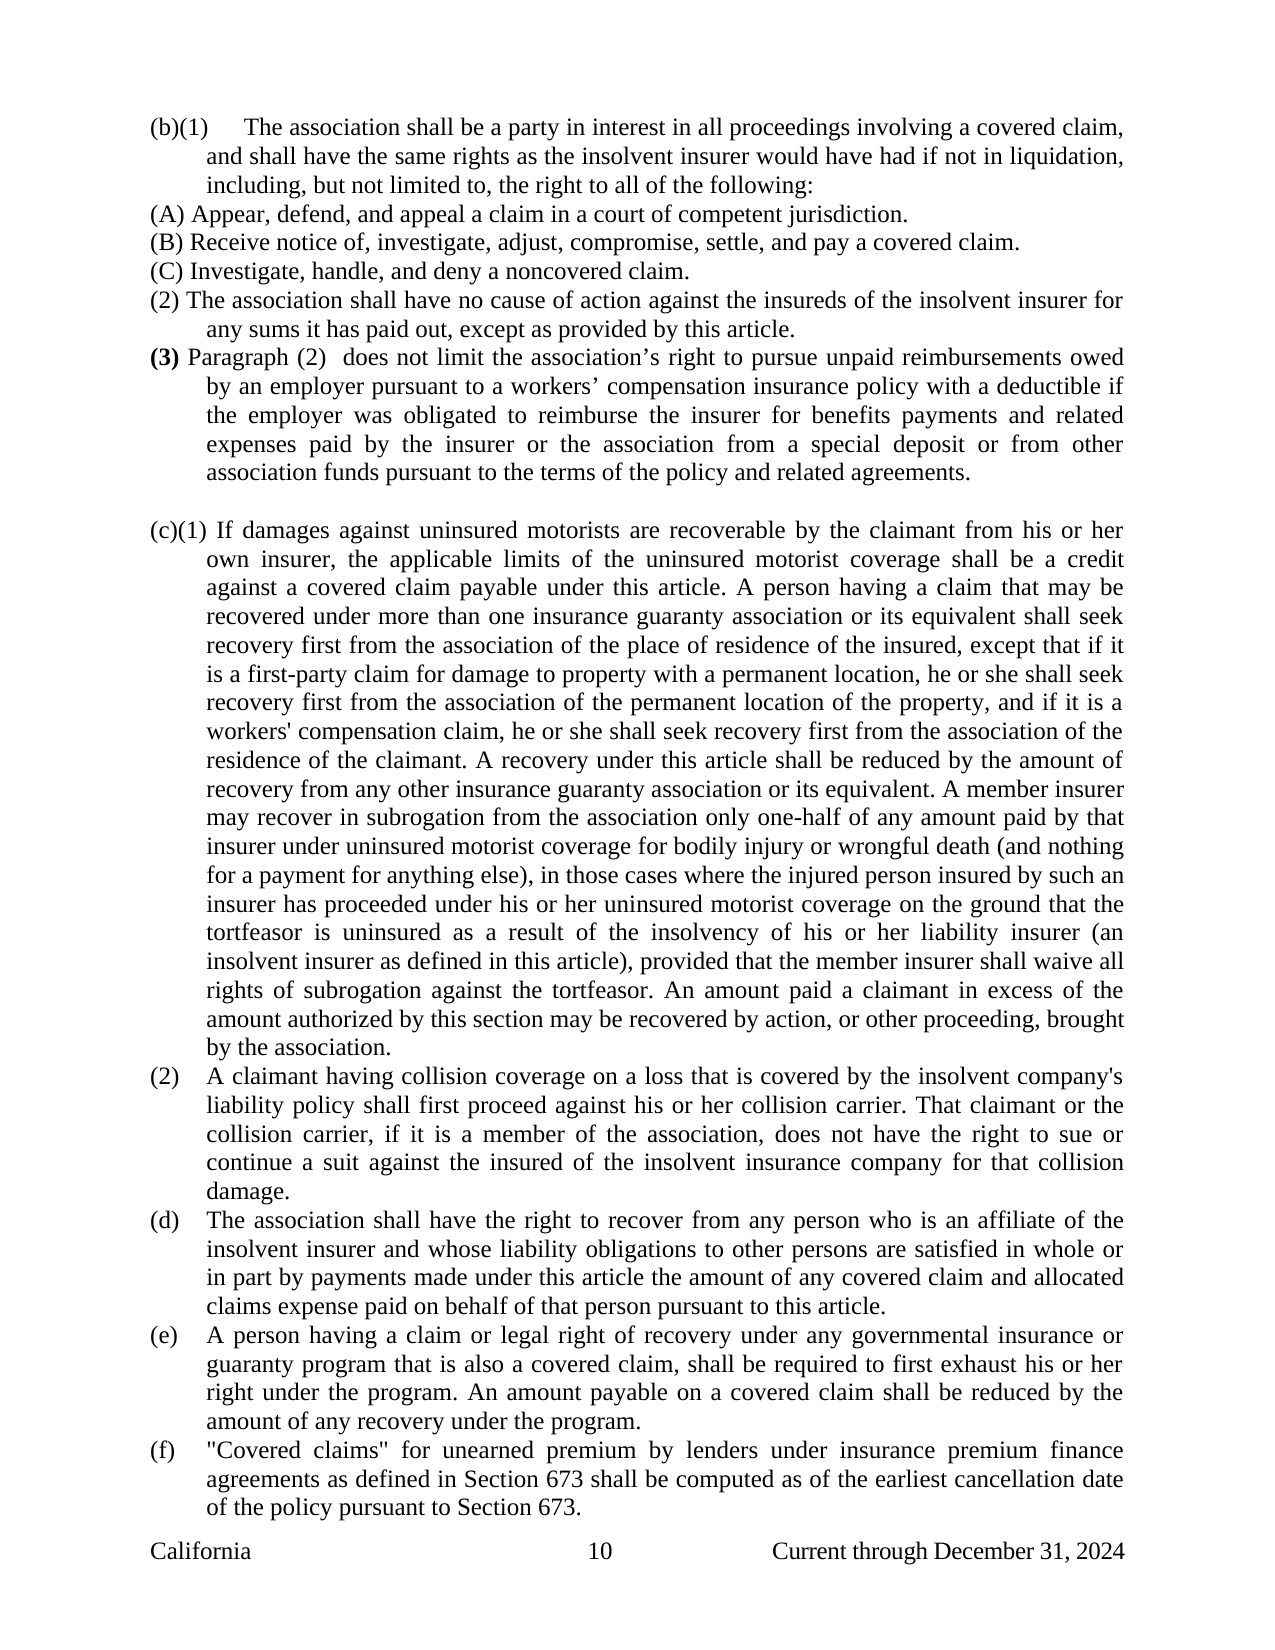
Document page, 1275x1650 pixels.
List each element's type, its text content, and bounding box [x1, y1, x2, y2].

text (2) A claimant having collision coverage on a loss that is covered by the insolvent company's liability policy shall first proceed against his or her collision carrier. That claimant or the collision carrier, if it is a member of the association, does not have the right to sue or continue a suit against the insured of the insolvent insurance company for that collision damage. [150, 1061, 1125, 1205]
text (A) Appear, defend, and appeal a claim in a court of competent jurisdiction. [150, 199, 1125, 227]
text (3) Paragraph (2) does not limit the association’s right to pursue unpaid reimbursements owed by an employer pursuant to a workers’ compensation insurance policy with a deductible if the employer was obligated to reimburse the insurer for benefits payments and related expenses paid by the insurer or the association from a special deposit or from other association funds pursuant to the terms of the policy and related agreements. [150, 342, 1125, 486]
text (b)(1) The association shall be a party in interest in all proceedings involving a covered claim, and shall have the same rights as the insolvent insurer would have had if not in liquidation, including, but not limited to, the right to all of the following: [150, 112, 1125, 199]
text (C) Investigate, handle, and deny a noncovered claim. [150, 256, 1125, 285]
text (B) Receive notice of, investigate, adjust, compromise, settle, and pay a covered claim. [150, 227, 1125, 256]
text (f) "Covered claims" for unearned premium by lenders under insurance premium finance agreements as defined in Section 673 shall be computed as of the earliest cancellation date of the policy pursuant to Section 673. [150, 1435, 1125, 1521]
text (d) The association shall have the right to recover from any person who is an affiliate of the insolvent insurer and whose liability obligations to other persons are satisfied in whole or in part by payments made under this article the amount of any covered claim and allocated claims expense paid on behalf of that person pursuant to this article. [150, 1205, 1125, 1320]
text (e) A person having a claim or legal right of recovery under any governmental insurance or guaranty program that is also a covered claim, shall be required to first exhaust his or her right under the program. An amount payable on a covered claim shall be reduced by the amount of any recovery under the program. [150, 1320, 1125, 1435]
text (c)(1) If damages against uninsured motorists are recoverable by the claimant from his or her own insurer, the applicable limits of the uninsured motorist coverage shall be a credit against a covered claim payable under this article. A person having a claim that may be recovered under more than one insurance guaranty association or its equivalent shall seek recovery first from the association of the place of residence of the insured, except that if it is a first-party claim for damage to property with a permanent location, he or she shall seek recovery first from the association of the permanent location of the property, and if it is a workers' compensation claim, he or she shall seek recovery first from the association of the residence of the claimant. A recovery under this article shall be reduced by the amount of recovery from any other insurance guaranty association or its equivalent. A member insurer may recover in subrogation from the association only one-half of any amount paid by that insurer under uninsured motorist coverage for bodily injury or wrongful death (and nothing for a payment for anything else), in those cases where the injured person insured by such an insurer has proceeded under his or her uninsured motorist coverage on the ground that the tortfeasor is uninsured as a result of the insolvency of his or her liability insurer (an insolvent insurer as defined in this article), provided that the member insurer shall waive all rights of subrogation against the tortfeasor. An amount paid a claimant in excess of the amount authorized by this section may be recovered by action, or other proceeding, brought by the association. [150, 515, 1125, 1061]
text (2) The association shall have no cause of action against the insureds of the insolvent insurer for any sums it has paid out, except as provided by this article. [150, 285, 1125, 342]
